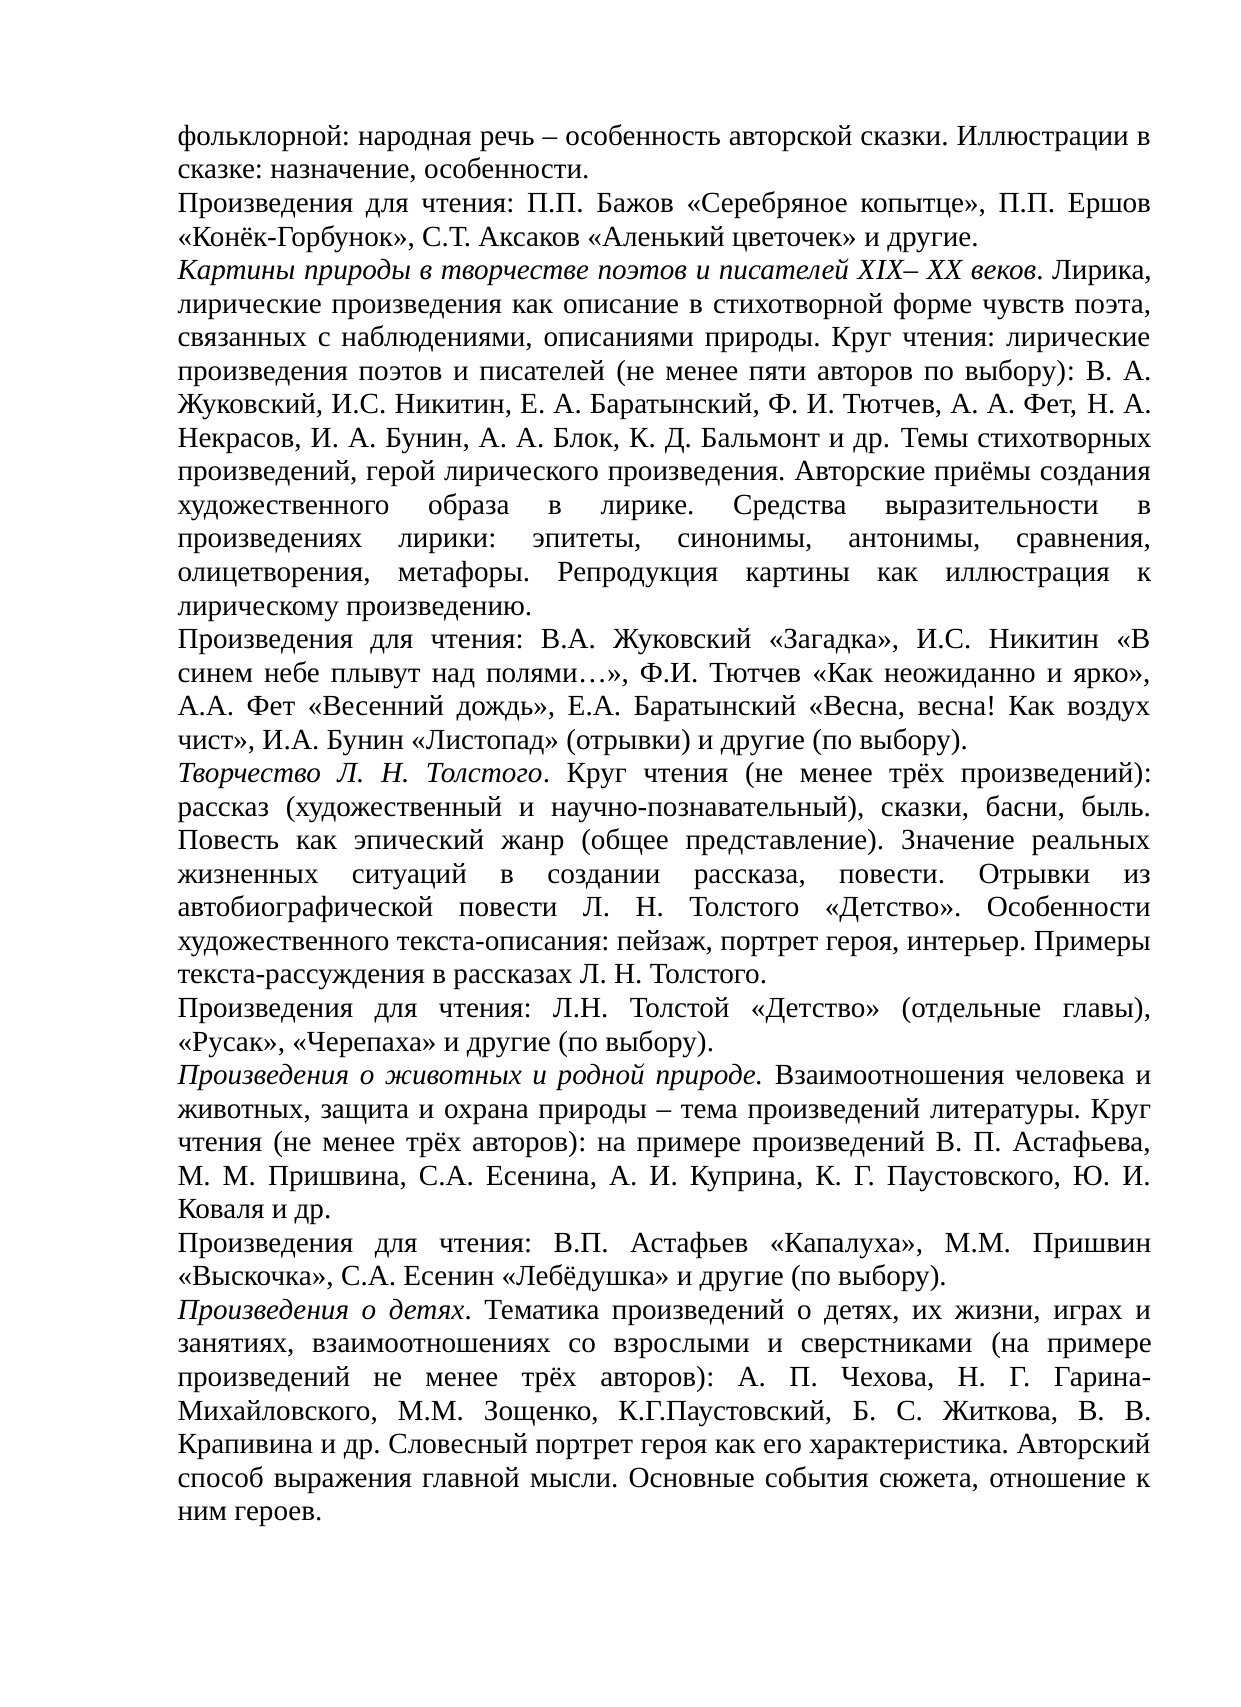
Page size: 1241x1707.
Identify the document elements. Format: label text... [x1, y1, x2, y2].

text Произведения для чтения: Л.Н. Толстой «Детство» (отдельные главы), «Русак», «Черепаха» и другие (по выбору). [177, 990, 1152, 1057]
text Произведения о детях. Тематика произведений о детях, их жизни, играх и занятиях, взаимоотношениях со взрослыми и сверстниками (на примере произведений не менее трёх авторов): А. П. Чехова, Н. Г. Гарина-Михайловского, М.М. Зощенко, К.Г.Паустовский, Б. С. Житкова, В. В. Крапивина и др. Словесный портрет героя как его характеристика. Авторский способ выражения главной мысли. Основные события сюжета, отношение к ним героев. [177, 1292, 1152, 1527]
text Произведения для чтения: В.П. Астафьев «Капалуха», М.М. Пришвин «Выскочка», С.А. Есенин «Лебёдушка» и другие (по выбору). [177, 1225, 1152, 1292]
text Произведения для чтения: П.П. Бажов «Серебряное копытце», П.П. Ершов «Конёк-Горбунок», С.Т. Аксаков «Аленький цветочек» и другие. [177, 185, 1152, 252]
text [177, 118, 1152, 185]
text Произведения для чтения: В.А. Жуковский «Загадка», И.С. Никитин «В синем небе плывут над полями…», Ф.И. Тютчев «Как неожиданно и ярко», А.А. Фет «Весенний дождь», Е.А. Баратынский «Весна, весна! Как воздух чист», И.А. Бунин «Листопад» (отрывки) и другие (по выбору). [177, 621, 1152, 755]
text Произведения о животных и родной природе. Взаимоотношения человека и животных, защита и охрана природы – тема произведений литературы. Круг чтения (не менее трёх авторов): на примере произведений В. П. Астафьева, М. М. Пришвина, С.А. Есенина, А. И. Куприна, К. Г. Паустовского, Ю. И. Коваля и др. [177, 1057, 1152, 1225]
text Картины природы в творчестве поэтов и писателей ХIХ– ХХ веков. Лирика, лирические произведения как описание в стихотворной форме чувств поэта, связанных с наблюдениями, описаниями природы. Круг чтения: лирические произведения поэтов и писателей (не менее пяти авторов по выбору): В. А. Жуковский, И.С. Никитин, Е. А. Баратынский, Ф. И. Тютчев, А. А. Фет, Н. А. Некрасов, И. А. Бунин, А. А. Блок, К. Д. Бальмонт и др. Темы стихотворных произведений, герой лирического произведения. Авторские приёмы создания художественного образа в лирике. Средства выразительности в произведениях лирики: эпитеты, синонимы, антонимы, сравнения, олицетворения, метафоры. Репродукция картины как иллюстрация к лирическому произведению. [177, 252, 1152, 621]
text Творчество Л. Н. Толстого. Круг чтения (не менее трёх произведений): рассказ (художественный и научно-познавательный), сказки, басни, быль. Повесть как эпический жанр (общее представление). Значение реальных жизненных ситуаций в создании рассказа, повести. Отрывки из автобиографической повести Л. Н. Толстого «Детство». Особенности художественного текста-описания: пейзаж, портрет героя, интерьер. Примеры текста-рассуждения в рассказах Л. Н. Толстого. [177, 755, 1152, 990]
